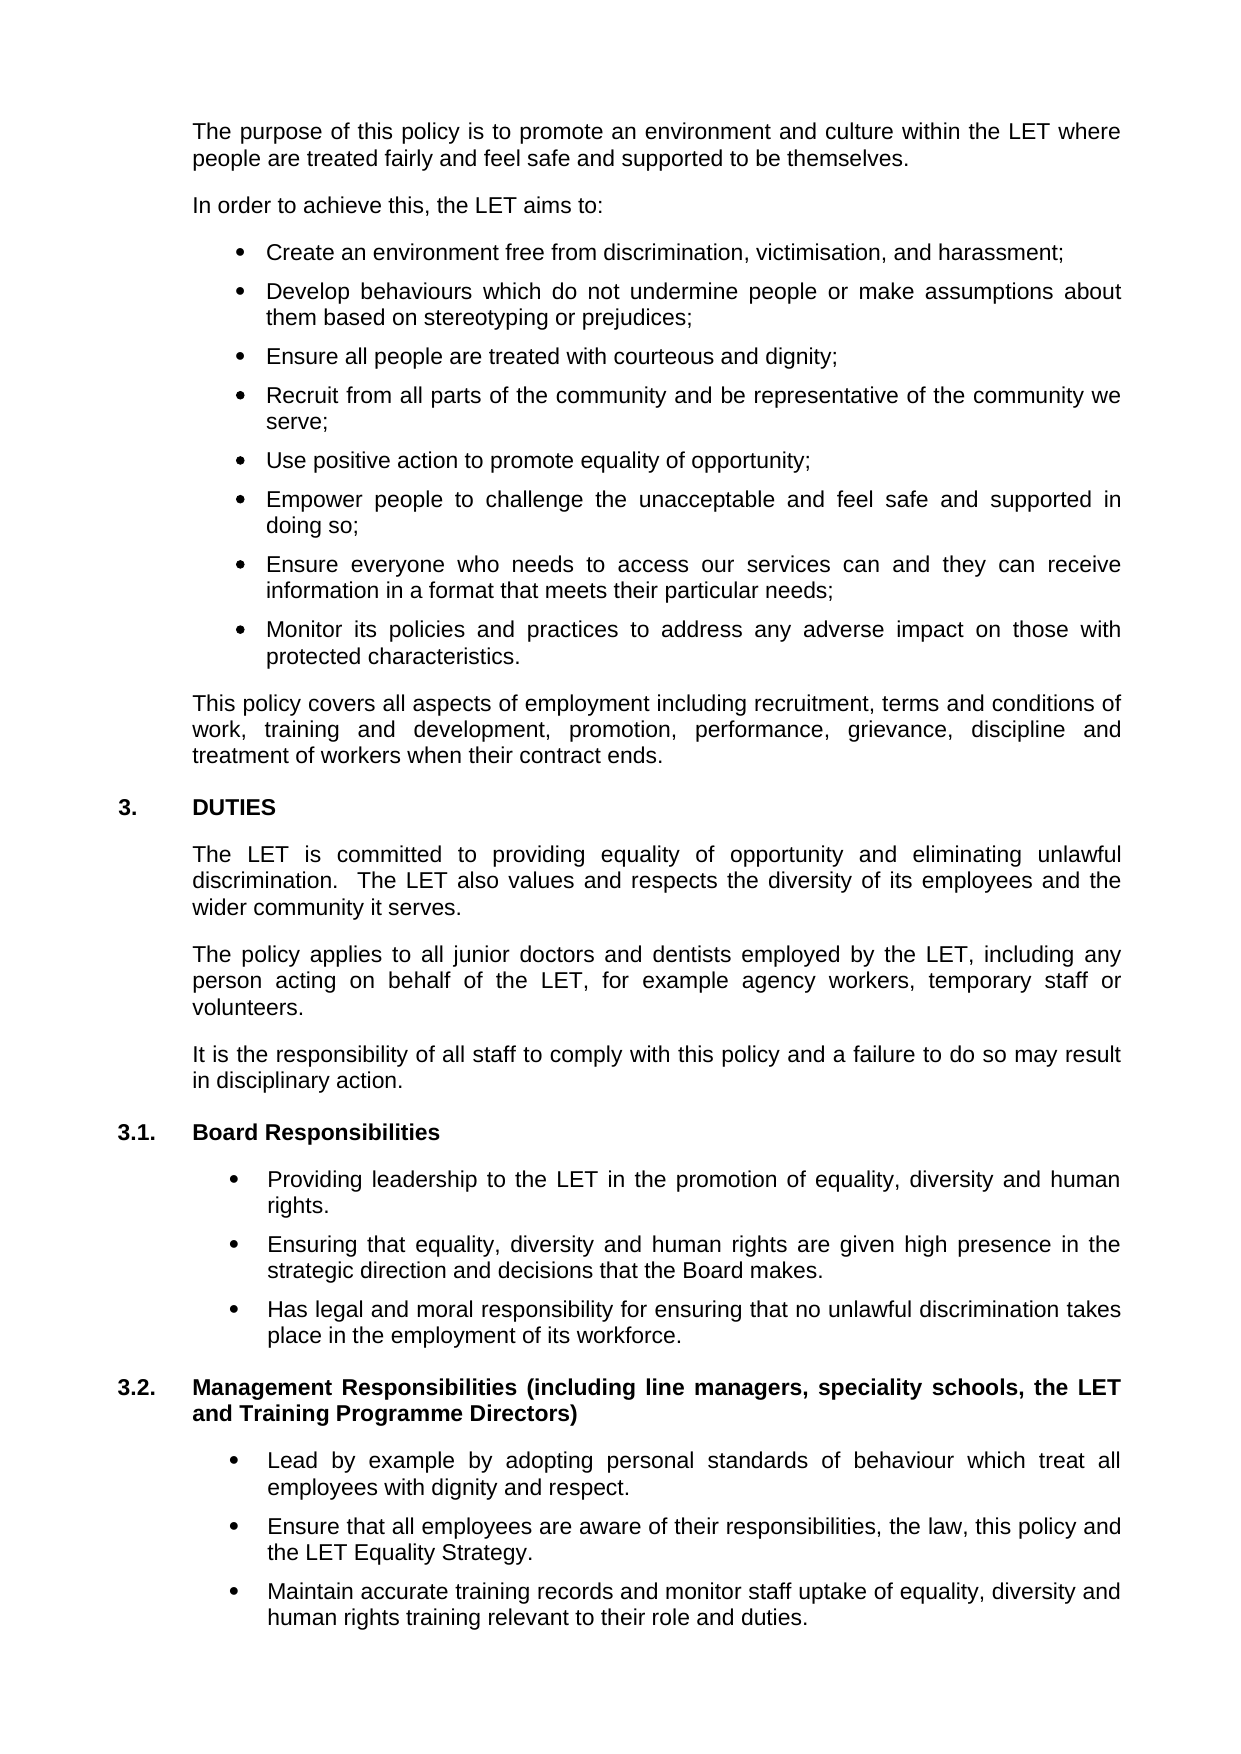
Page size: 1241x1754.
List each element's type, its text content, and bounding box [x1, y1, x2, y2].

list Lead by example by adopting personal standards of behaviour which treat all employees with dignity and respect. [230, 1447, 1122, 1500]
list Ensure everyone who needs to access our services can and they can receive information in a format that meets their particular needs; [236, 551, 1122, 604]
list Recruit from all parts of the community and be representative of the community we serve; [236, 382, 1122, 434]
text The policy applies to all junior doctors and dentists employed by the LET, including any person acting on behalf of the LET, for example agency workers, temporary staff or volunteers. [192, 941, 1122, 1020]
list Use positive action to promote equality of opportunity; [236, 447, 1122, 473]
list Has legal and moral responsibility for ensuring that no unlawful discrimination takes place in the employment of its workforce. [230, 1296, 1122, 1349]
text Management Responsibilities (including line managers, speciality schools, the LET and Training Programme Directors) [117, 1374, 1122, 1427]
list Ensure all people are treated with courteous and dignity; [236, 343, 1122, 369]
text The purpose of this policy is to promote an environment and culture within the LET where people are treated fairly and feel safe and supported to be themselves. [192, 118, 1122, 171]
text The LET is committed to providing equality of opportunity and eliminating unlawful discrimination. The LET also values and respects the diversity of its employees and the wider community it serves. [192, 841, 1122, 920]
text Board Responsibilities [117, 1118, 1122, 1145]
list Monitor its policies and practices to address any adverse impact on those with protected characteristics. [236, 616, 1122, 669]
list Maintain accurate training records and monitor staff uptake of equality, diversity and human rights training relevant to their role and duties. [230, 1578, 1122, 1631]
text This policy covers all aspects of employment including recruitment, terms and conditions of work, training and development, promotion, performance, grievance, discipline and treatment of workers when their contract ends. [192, 690, 1122, 769]
list Create an environment free from discrimination, victimisation, and harassment; [236, 239, 1122, 265]
text It is the responsibility of all staff to comply with this policy and a failure to do so may result in disciplinary action. [192, 1041, 1122, 1093]
list Empower people to challenge the unacceptable and feel safe and supported in doing so; [236, 486, 1122, 538]
list Ensuring that equality, diversity and human rights are given high presence in the strategic direction and decisions that the Board makes. [230, 1231, 1122, 1284]
list Develop behaviours which do not undermine people or make assumptions about them based on stereotyping or prejudices; [236, 278, 1122, 330]
text In order to achieve this, the LET aims to: [192, 192, 1122, 218]
text DUTIES [118, 794, 1122, 820]
list Ensure that all employees are aware of their responsibilities, the law, this policy and the LET Equality Strategy. [230, 1513, 1122, 1565]
list Providing leadership to the LET in the promotion of equality, diversity and human rights. [230, 1166, 1122, 1218]
